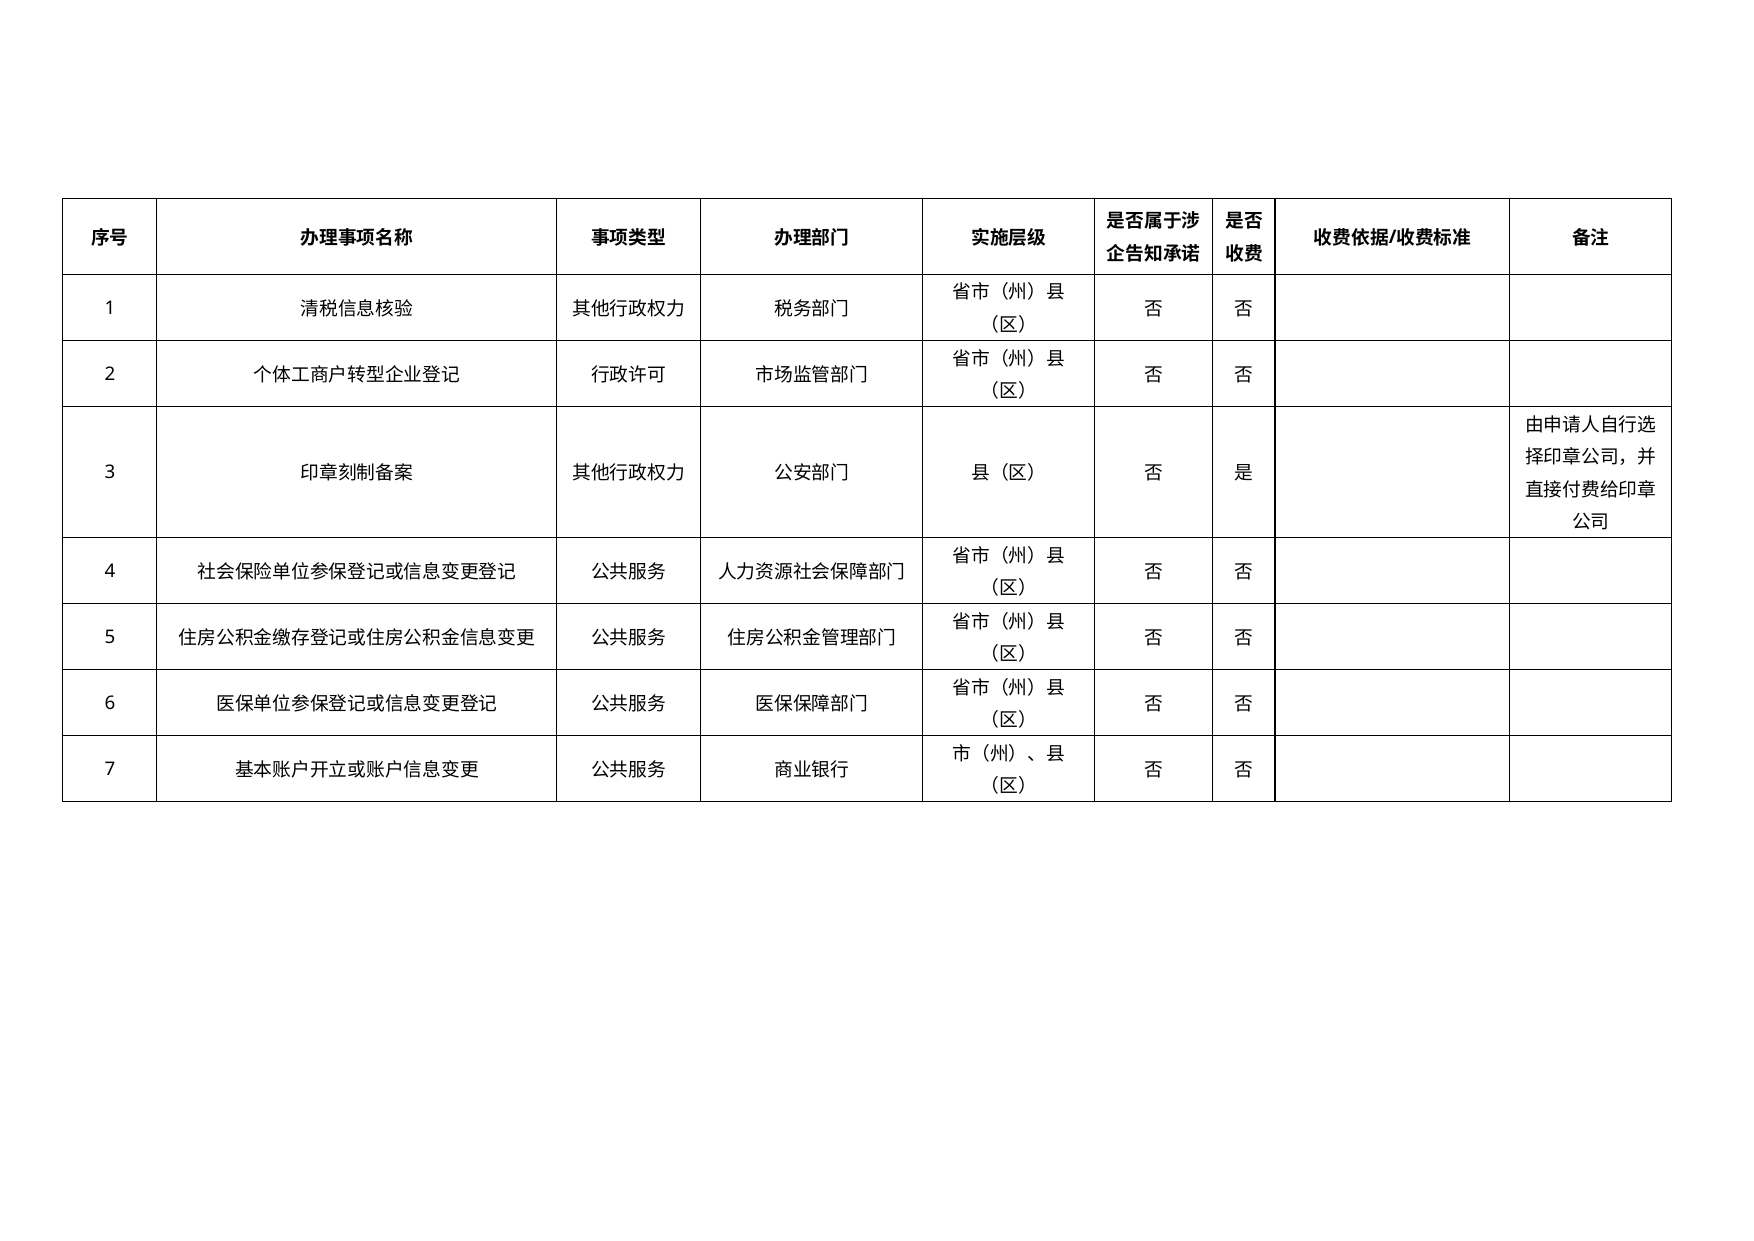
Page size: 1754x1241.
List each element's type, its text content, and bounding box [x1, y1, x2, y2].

table_cell [1510, 604, 1671, 669]
table_cell 6 [63, 670, 156, 735]
table_cell 2 [63, 341, 156, 406]
table_cell 社会保险单位参保登记或信息变更登记 [157, 538, 556, 603]
table_cell [1276, 275, 1509, 339]
table_cell 县（区） [923, 407, 1094, 537]
table_cell 收费依据/收费标准 [1276, 199, 1509, 273]
table_cell [1276, 407, 1509, 537]
table_cell 清税信息核验 [157, 275, 556, 339]
table_cell 公安部门 [701, 407, 922, 537]
table_cell 办理部门 [701, 199, 922, 273]
table_cell 3 [63, 407, 156, 537]
table_cell 4 [63, 538, 156, 603]
table_cell [1510, 275, 1671, 339]
table_cell 医保单位参保登记或信息变更登记 [157, 670, 556, 735]
table_cell 否 [1095, 604, 1212, 669]
table_cell 5 [63, 604, 156, 669]
table_cell 商业银行 [701, 736, 922, 801]
table_cell 由申请人自行选择印章公司，并直接付费给印章公司 [1510, 407, 1671, 537]
table_cell 否 [1213, 604, 1274, 669]
table_cell 其他行政权力 [557, 275, 700, 339]
table_cell 否 [1213, 670, 1274, 735]
table_cell 1 [63, 275, 156, 339]
table_cell [1276, 604, 1509, 669]
table_cell 否 [1095, 538, 1212, 603]
table_cell 住房公积金缴存登记或住房公积金信息变更 [157, 604, 556, 669]
table_cell 基本账户开立或账户信息变更 [157, 736, 556, 801]
table_cell [1510, 538, 1671, 603]
table_cell 是否属于涉企告知承诺 [1095, 199, 1212, 273]
table_cell 公共服务 [557, 670, 700, 735]
table_cell 住房公积金管理部门 [701, 604, 922, 669]
table_cell 行政许可 [557, 341, 700, 406]
table_cell 否 [1213, 538, 1274, 603]
table_cell 否 [1095, 670, 1212, 735]
table_cell [1276, 538, 1509, 603]
table_cell 否 [1213, 275, 1274, 339]
table_cell 是否收费 [1213, 199, 1274, 273]
table_cell 省市（州）县（区） [923, 670, 1094, 735]
table_cell 印章刻制备案 [157, 407, 556, 537]
table_cell 公共服务 [557, 604, 700, 669]
table_cell 省市（州）县（区） [923, 275, 1094, 339]
table_cell 公共服务 [557, 736, 700, 801]
table_cell 省市（州）县（区） [923, 538, 1094, 603]
table_cell 否 [1095, 736, 1212, 801]
table_cell 否 [1095, 275, 1212, 339]
table_cell [1510, 670, 1671, 735]
table_cell 税务部门 [701, 275, 922, 339]
table_cell [1276, 670, 1509, 735]
table_cell 事项类型 [557, 199, 700, 273]
table_cell 市（州）、县（区） [923, 736, 1094, 801]
table_cell 7 [63, 736, 156, 801]
table_cell 省市（州）县（区） [923, 341, 1094, 406]
table_cell 市场监管部门 [701, 341, 922, 406]
table_cell 个体工商户转型企业登记 [157, 341, 556, 406]
table_cell 否 [1213, 736, 1274, 801]
table_cell 其他行政权力 [557, 407, 700, 537]
table_cell 办理事项名称 [157, 199, 556, 273]
table_cell [1510, 736, 1671, 801]
table_cell 序号 [63, 199, 156, 273]
table_cell 人力资源社会保障部门 [701, 538, 922, 603]
table_cell [1510, 341, 1671, 406]
table_cell [1276, 736, 1509, 801]
table_cell 备注 [1510, 199, 1671, 273]
table_cell 公共服务 [557, 538, 700, 603]
table_cell 否 [1095, 341, 1212, 406]
table_cell 是 [1213, 407, 1274, 537]
table_cell [1276, 341, 1509, 406]
table_cell 否 [1213, 341, 1274, 406]
table_cell 实施层级 [923, 199, 1094, 273]
table_cell 否 [1095, 407, 1212, 537]
table_cell 省市（州）县（区） [923, 604, 1094, 669]
table_cell 医保保障部门 [701, 670, 922, 735]
